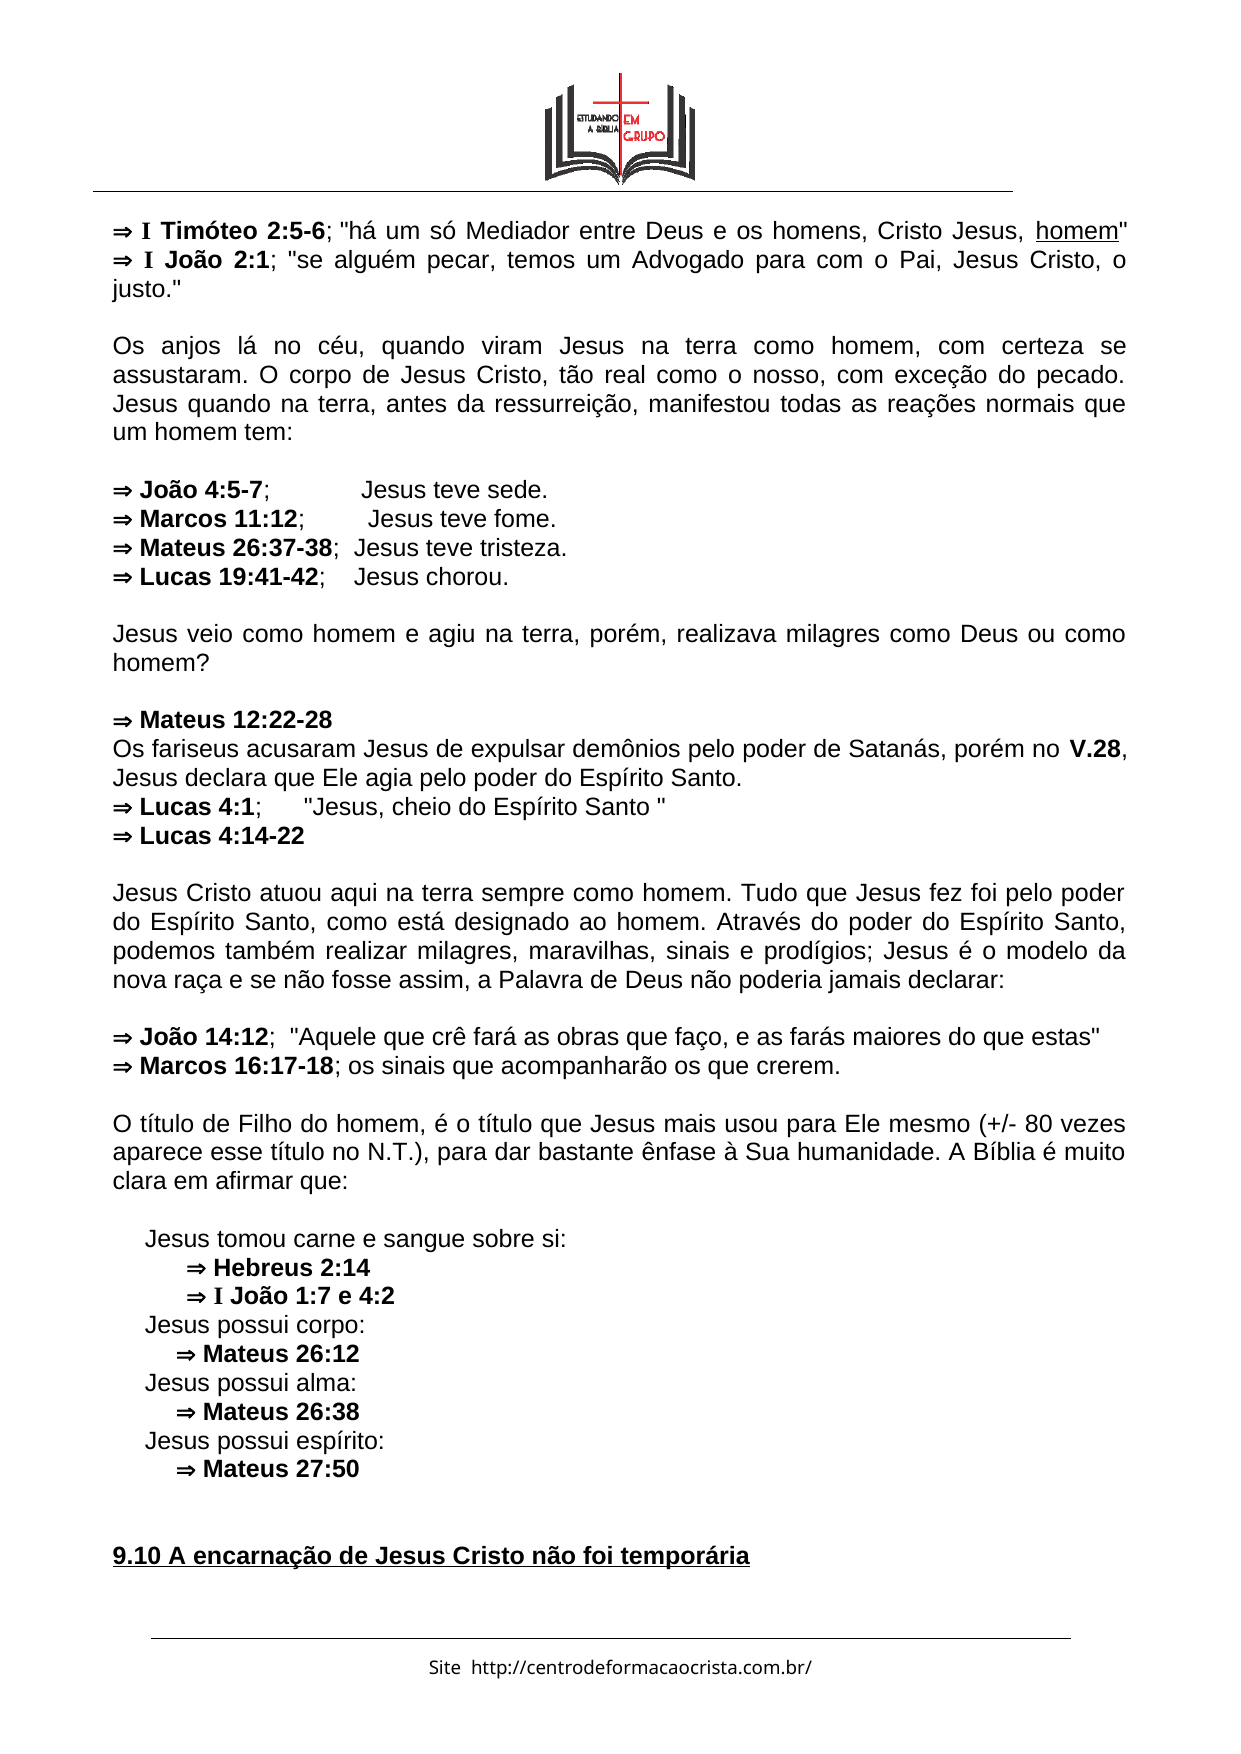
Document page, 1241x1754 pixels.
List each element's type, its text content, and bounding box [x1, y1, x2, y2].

text  Mateus 12:22-28 [112, 705, 1128, 734]
text  Mateus 26:12 [112, 1339, 1128, 1368]
text Os anjos lá no céu, quando viram Jesus na terra como homem, com certeza se assustaram. O corpo de Jesus Cristo, tão real como o nosso, com exceção do pecado. Jesus quando na terra, antes da ressurreição, manifestou todas as reações normais que um homem tem: [112, 331, 1128, 446]
text  Jesus possui corpo: [112, 1310, 1128, 1339]
text Os fariseus acusaram Jesus de expulsar demônios pelo poder de Satanás, porém no V.28, Jesus declara que Ele agia pelo poder do Espírito Santo. [112, 734, 1128, 792]
text  João 14:12; "Aquele que crê fará as obras que faço, e as farás maiores do que estas"  Marcos 16:17-18; os sinais que acompanharão os que crerem. [112, 1022, 1128, 1080]
picture [545, 73, 695, 187]
text O título de Filho do homem, é o título que Jesus mais usou para Ele mesmo (+/- 80 vezes aparece esse título no N.T.), para dar bastante ênfase à Sua humanidade. A Bíblia é muito clara em afirmar que: [112, 1109, 1128, 1195]
text  Mateus 27:50 [112, 1454, 1128, 1512]
text  Jesus possui espírito: [112, 1426, 1128, 1454]
text  Lucas 4:1; "Jesus, cheio do Espírito Santo "  Lucas 4:14-22 [112, 792, 1128, 849]
text  Jesus tomou carne e sangue sobre si: [112, 1224, 1128, 1252]
text  I Timóteo 2:5-6; "há um só Mediador entre Deus e os homens, Cristo Jesus, homem"  I João 2:1; "se alguém pecar, temos um Advogado para com o Pai, Jesus Cristo, o justo." [112, 216, 1128, 302]
text 9.10 A encarnação de Jesus Cristo não foi temporária [112, 1541, 1128, 1569]
text  Jesus possui alma: [112, 1368, 1128, 1397]
text  Hebreus 2:14  I João 1:7 e 4:2 [186, 1252, 1128, 1310]
text Jesus Cristo atuou aqui na terra sempre como homem. Tudo que Jesus fez foi pelo poder do Espírito Santo, como está designado ao homem. Através do poder do Espírito Santo, podemos também realizar milagres, maravilhas, sinais e prodígios; Jesus é o modelo da nova raça e se não fosse assim, a Palavra de Deus não poderia jamais declarar: [112, 878, 1128, 993]
text  Mateus 26:38 [112, 1397, 1128, 1426]
text Jesus veio como homem e agiu na terra, porém, realizava milagres como Deus ou como homem? [112, 619, 1128, 677]
text  João 4:5-7; Jesus teve sede.  Marcos 11:12; Jesus teve fome.  Mateus 26:37-38; Jesus teve tristeza.  Lucas 19:41-42; Jesus chorou. [112, 475, 1128, 590]
